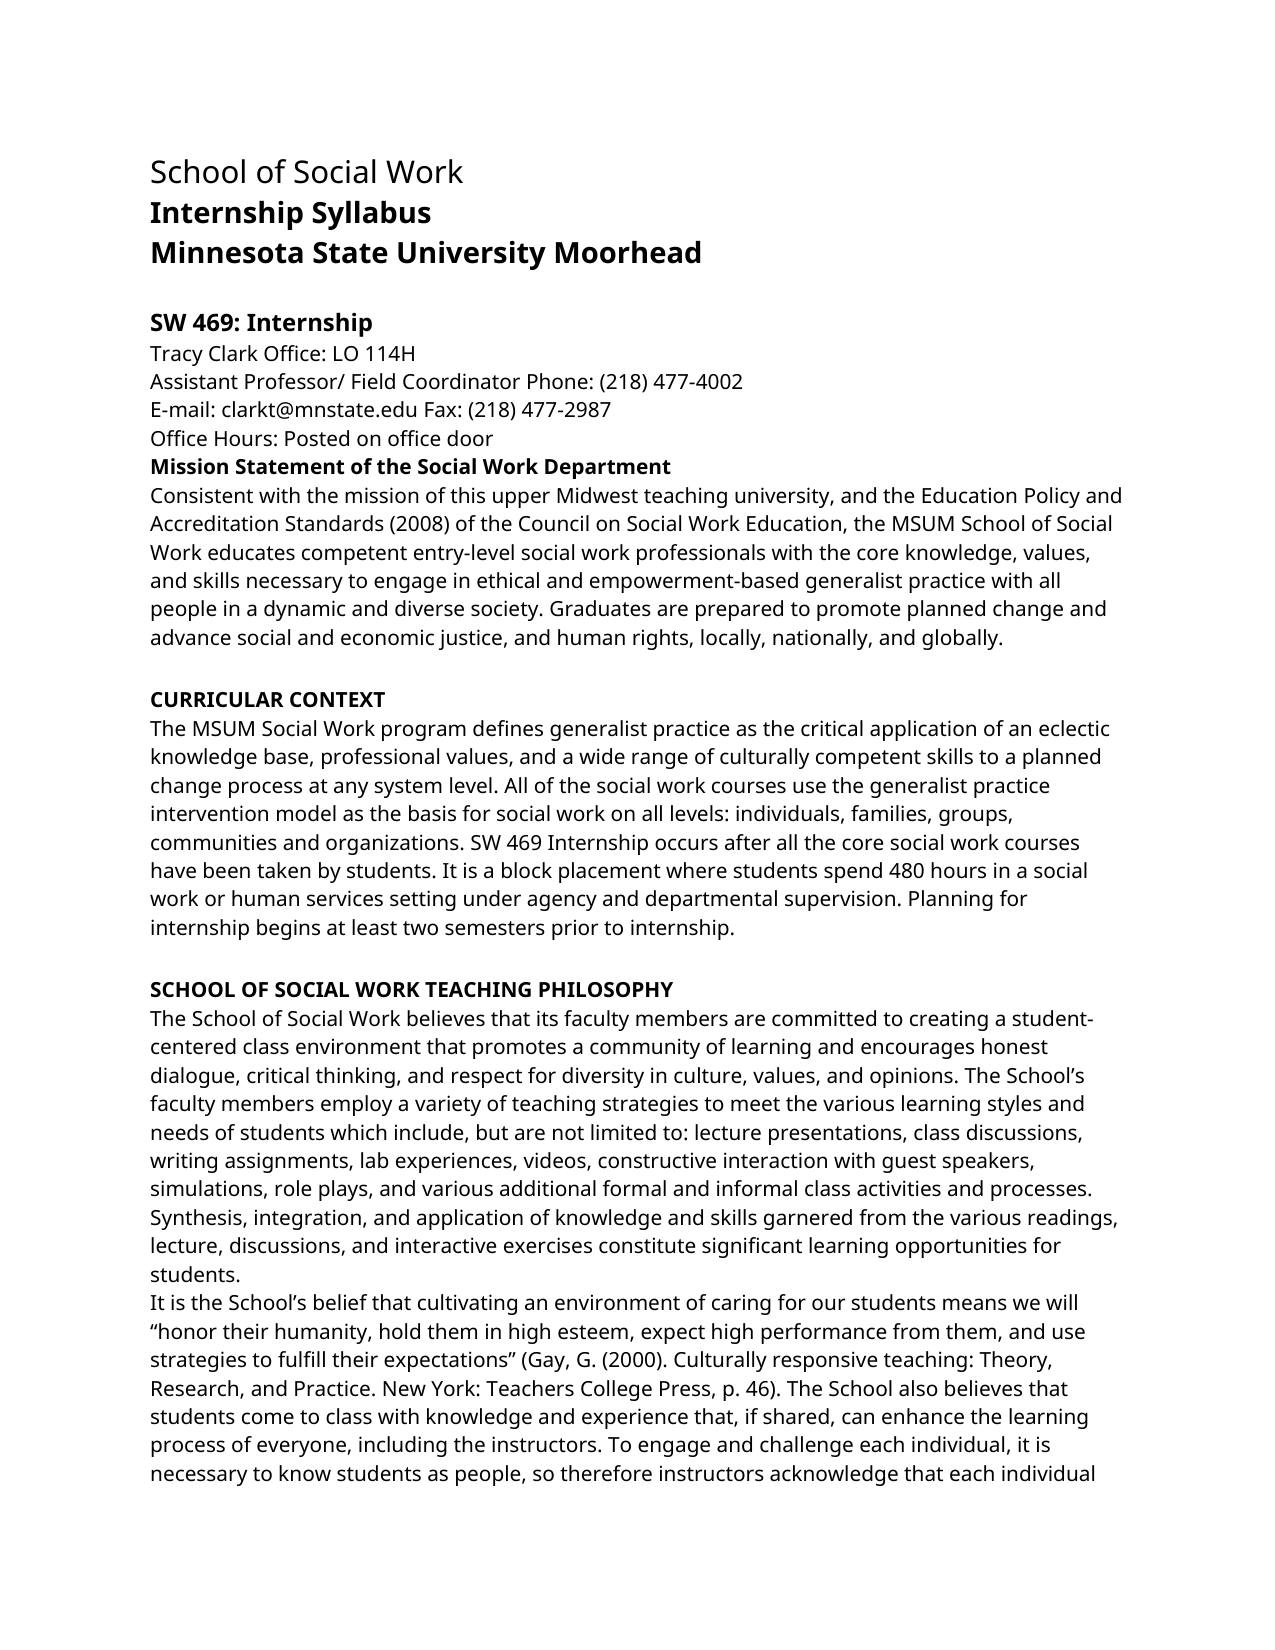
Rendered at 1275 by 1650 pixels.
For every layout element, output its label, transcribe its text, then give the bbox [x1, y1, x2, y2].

text Assistant Professor/ Field Coordinator Phone: (218) 477-4002 [150, 367, 1125, 396]
text Consistent with the mission of this upper Midwest teaching university, and the Education Policy and Accreditation Standards (2008) of the Council on Social Work Education, the MSUM School of Social Work educates competent entry-level social work professionals with the core knowledge, values, and skills necessary to engage in ethical and empowerment-based generalist practice with all people in a dynamic and diverse society. Graduates are prepared to promote planned change and advance social and economic justice, and human rights, locally, nationally, and globally. [150, 481, 1125, 651]
text Mission Statement of the Social Work Department [150, 452, 1125, 481]
text Office Hours: Posted on office door [150, 424, 1125, 452]
text CURRICULAR CONTEXT [150, 686, 1125, 714]
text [150, 1288, 1125, 1487]
text The School of Social Work believes that its faculty members are committed to creating a student-centered class environment that promotes a community of learning and encourages honest dialogue, critical thinking, and respect for diversity in culture, values, and opinions. The School’s faculty members employ a variety of teaching strategies to meet the various learning styles and needs of students which include, but are not limited to: lecture presentations, class discussions, writing assignments, lab experiences, videos, constructive interaction with guest speakers, simulations, role plays, and various additional formal and informal class activities and processes. Synthesis, integration, and application of knowledge and skills garnered from the various readings, lecture, discussions, and interactive exercises constitute significant learning opportunities for students. [150, 1004, 1125, 1288]
text The MSUM Social Work program defines generalist practice as the critical application of an eclectic knowledge base, professional values, and a wide range of culturally competent skills to a planned change process at any system level. All of the social work courses use the generalist practice intervention model as the basis for social work on all levels: individuals, families, groups, communities and organizations. SW 469 Internship occurs after all the core social work courses have been taken by students. It is a block placement where students spend 480 hours in a social work or human services setting under agency and departmental supervision. Planning for internship begins at least two semesters prior to internship. [150, 714, 1125, 941]
text Tracy Clark Office: LO 114H [150, 339, 1125, 367]
text School of Social Work [150, 150, 1125, 193]
text Internship Syllabus [150, 193, 1125, 232]
text Minnesota State University Moorhead [150, 232, 1125, 272]
text E-mail: clarkt@mnstate.edu Fax: (218) 477-2987 [150, 396, 1125, 424]
text SCHOOL OF SOCIAL WORK TEACHING PHILOSOPHY [150, 976, 1125, 1004]
text SW 469: Internship [150, 306, 1125, 339]
